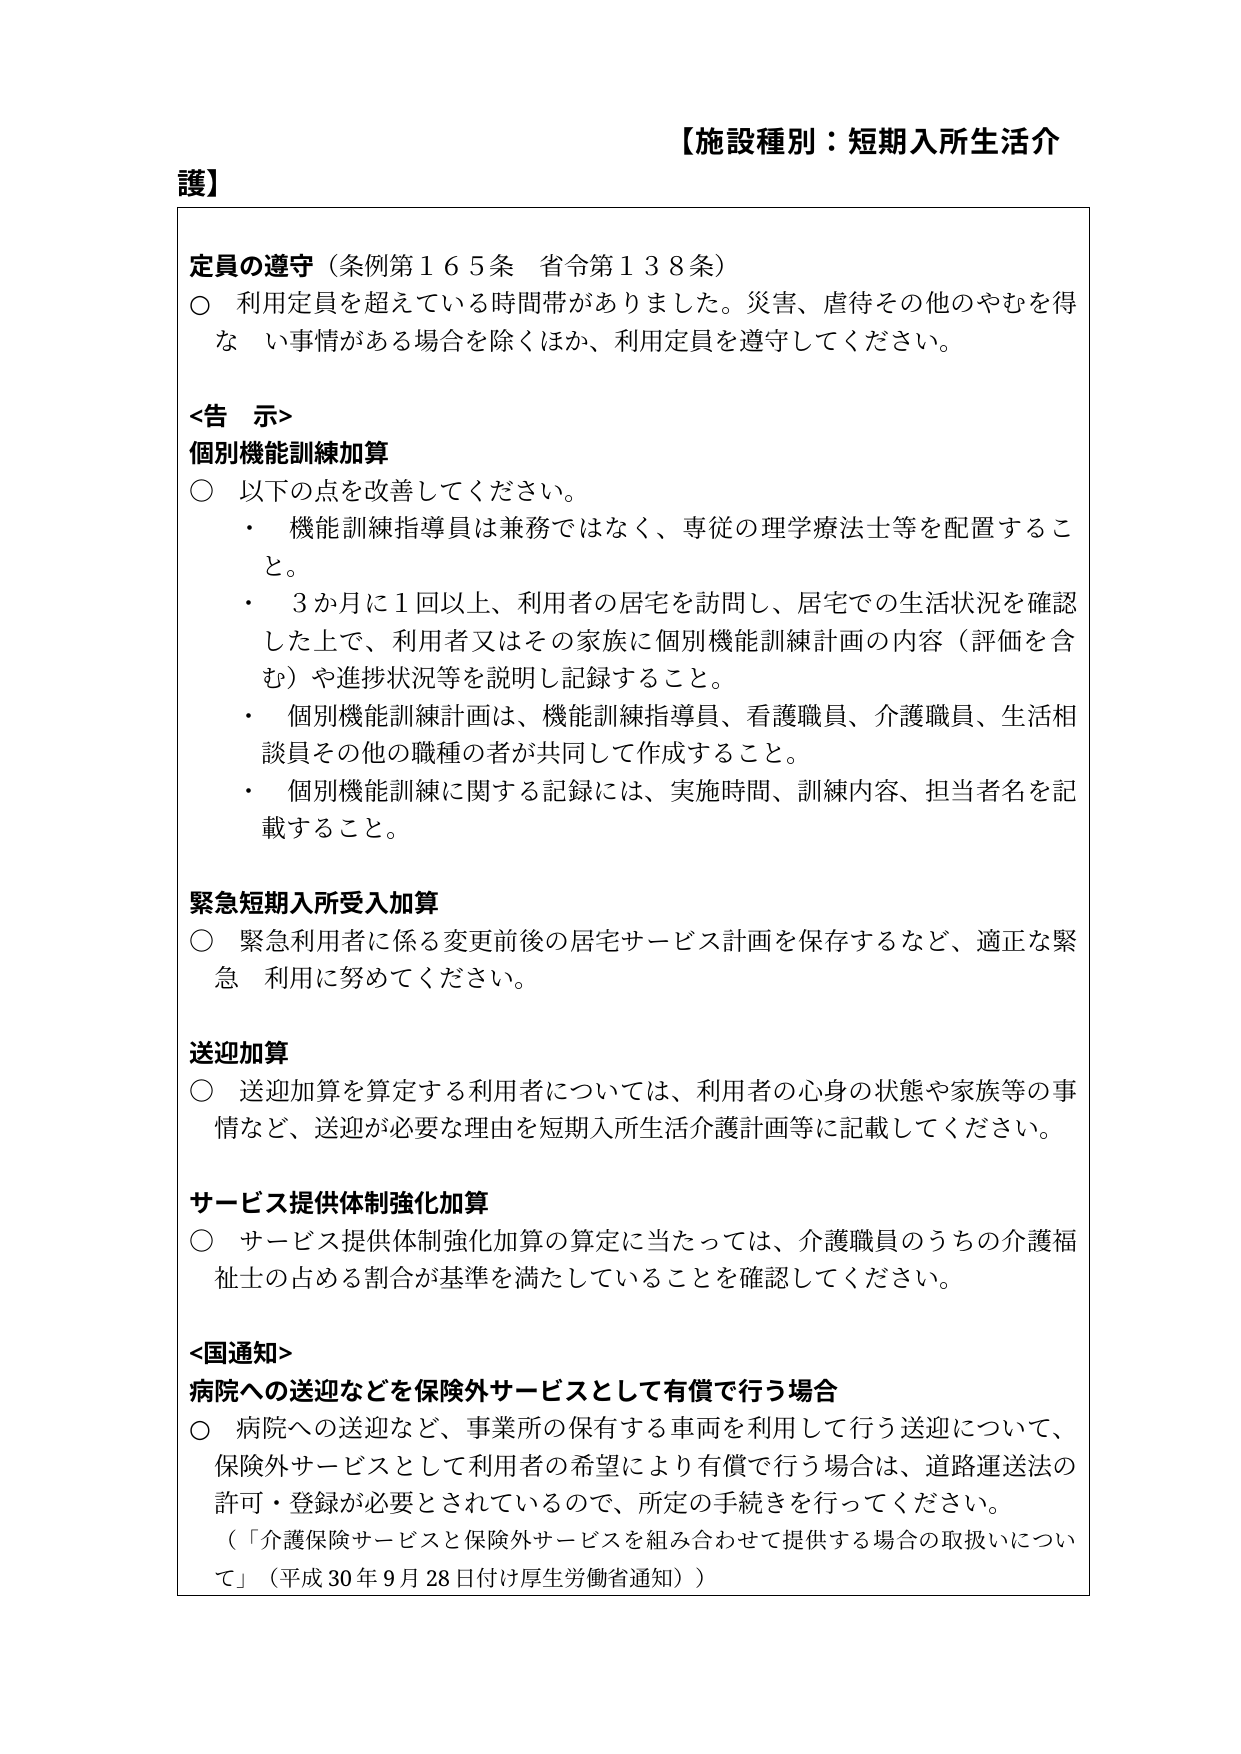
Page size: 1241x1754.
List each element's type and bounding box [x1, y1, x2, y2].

table_header [178, 208, 1089, 1595]
